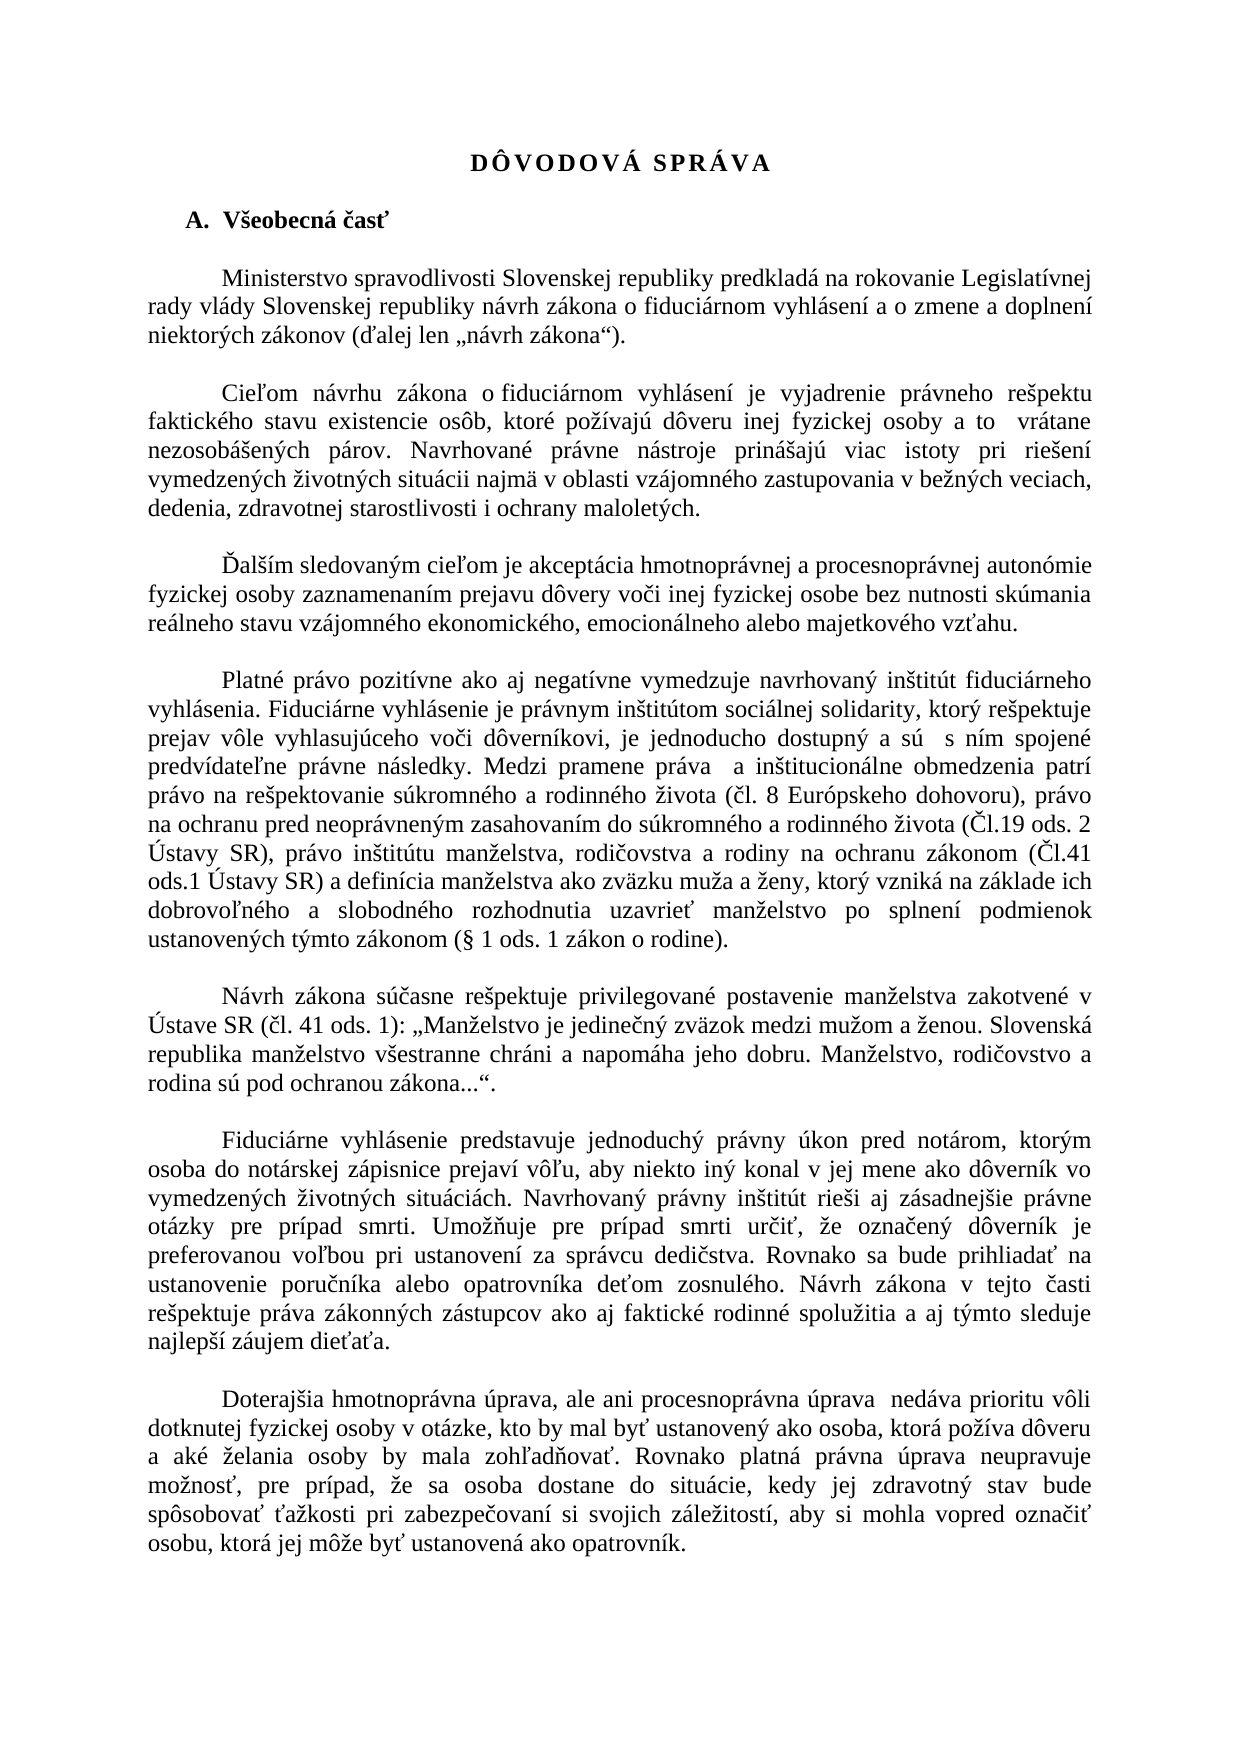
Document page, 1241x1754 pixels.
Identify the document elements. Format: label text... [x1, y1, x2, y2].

text DÔVODOVÁ SPRÁVA [148, 148, 1092, 176]
text Návrh zákona súčasne rešpektuje privilegované postavenie manželstva zakotvené v Ústave SR (čl. 41 ods. 1): „Manželstvo je jedinečný zväzok medzi mužom a ženou. Slovenská republika manželstvo všestranne chráni a napomáha jeho dobru. Manželstvo, rodičovstvo a rodina sú pod ochranou zákona...“. [148, 981, 1092, 1096]
text Cieľom návrhu zákona o fiduciárnom vyhlásení je vyjadrenie právneho rešpektu faktického stavu existencie osôb, ktoré požívajú dôveru inej fyzickej osoby a to vrátane nezosobášených párov. Navrhované právne nástroje prinášajú viac istoty pri riešení vymedzených životných situácii najmä v oblasti vzájomného zastupovania v bežných veciach, dedenia, zdravotnej starostlivosti i ochrany maloletých. [148, 378, 1092, 521]
list Všeobecná časť [185, 205, 1092, 234]
text Doterajšia hmotnoprávna úprava, ale ani procesnoprávna úprava nedáva prioritu vôli dotknutej fyzickej osoby v otázke, kto by mal byť ustanovený ako osoba, ktorá požíva dôveru a aké želania osoby by mala zohľadňovať. Rovnako platná právna úprava neupravuje možnosť, pre prípad, že sa osoba dostane do situácie, kedy jej zdravotný stav bude spôsobovať ťažkosti pri zabezpečovaní si svojich záležitostí, aby si mohla vopred označiť osobu, ktorá jej môže byť ustanovená ako opatrovník. [148, 1384, 1092, 1556]
text Fiduciárne vyhlásenie predstavuje jednoduchý právny úkon pred notárom, ktorým osoba do notárskej zápisnice prejaví vôľu, aby niekto iný konal v jej mene ako dôverník vo vymedzených životných situáciách. Navrhovaný právny inštitút rieši aj zásadnejšie právne otázky pre prípad smrti. Umožňuje pre prípad smrti určiť, že označený dôverník je preferovanou voľbou pri ustanovení za správcu dedičstva. Rovnako sa bude prihliadať na ustanovenie poručníka alebo opatrovníka deťom zosnulého. Návrh zákona v tejto časti rešpektuje práva zákonných zástupcov ako aj faktické rodinné spolužitia a aj týmto sleduje najlepší záujem dieťaťa. [148, 1125, 1092, 1355]
text Platné právo pozitívne ako aj negatívne vymedzuje navrhovaný inštitút fiduciárneho vyhlásenia. Fiduciárne vyhlásenie je právnym inštitútom sociálnej solidarity, ktorý rešpektuje prejav vôle vyhlasujúceho voči dôverníkovi, je jednoducho dostupný a sú s ním spojené predvídateľne právne následky. Medzi pramene práva a inštitucionálne obmedzenia patrí právo na rešpektovanie súkromného a rodinného života (čl. 8 Európskeho dohovoru), právo na ochranu pred neoprávneným zasahovaním do súkromného a rodinného života (Čl.19 ods. 2 Ústavy SR), právo inštitútu manželstva, rodičovstva a rodiny na ochranu zákonom (Čl.41 ods.1 Ústavy SR) a definícia manželstva ako zväzku muža a ženy, ktorý vzniká na základe ich dobrovoľného a slobodného rozhodnutia uzavrieť manželstvo po splnení podmienok ustanovených týmto zákonom (§ 1 ods. 1 zákon o rodine). [148, 665, 1092, 953]
text Ministerstvo spravodlivosti Slovenskej republiky predkladá na rokovanie Legislatívnej rady vlády Slovenskej republiky návrh zákona o fiduciárnom vyhlásení a o zmene a doplnení niektorých zákonov (ďalej len „návrh zákona“). [148, 263, 1092, 349]
text Ďalším sledovaným cieľom je akceptácia hmotnoprávnej a procesnoprávnej autonómie fyzickej osoby zaznamenaním prejavu dôvery voči inej fyzickej osobe bez nutnosti skúmania reálneho stavu vzájomného ekonomického, emocionálneho alebo majetkového vzťahu. [148, 550, 1092, 636]
